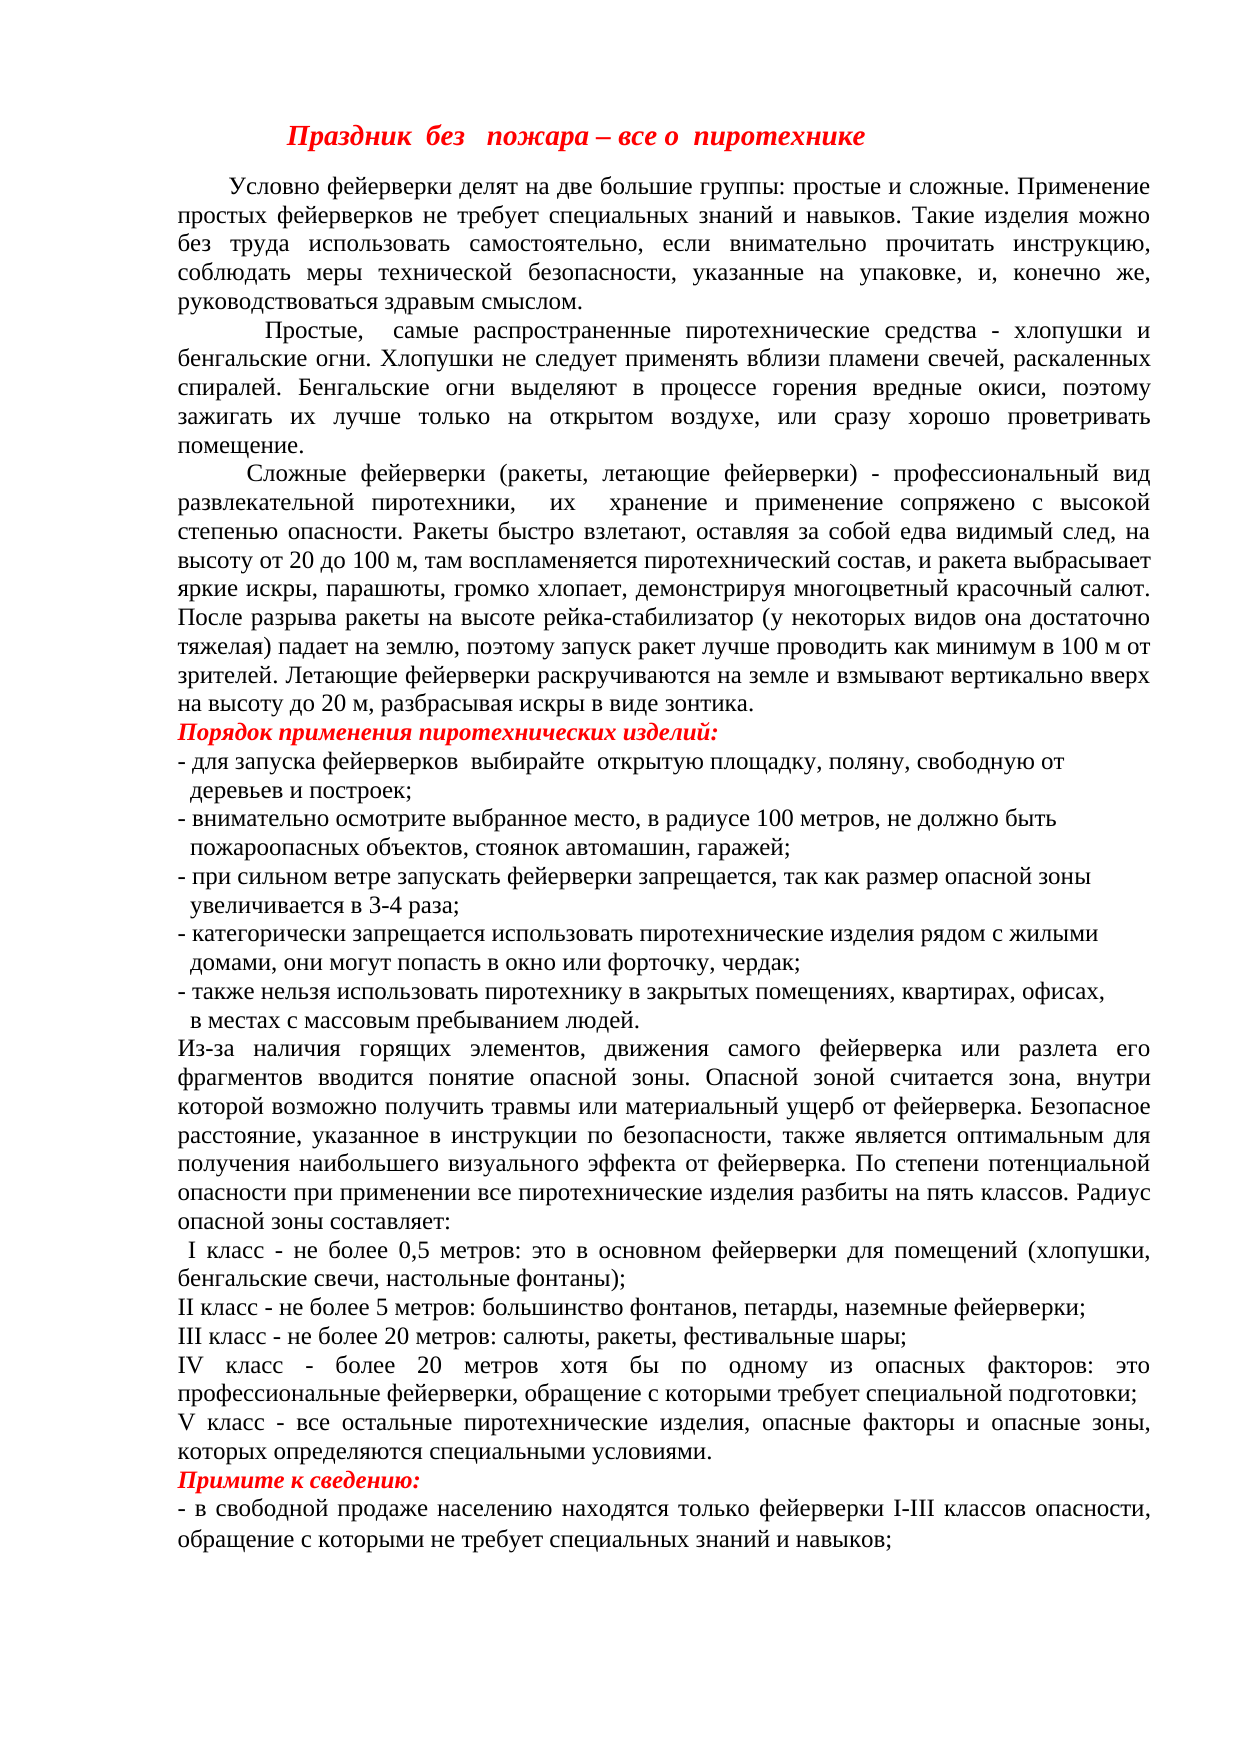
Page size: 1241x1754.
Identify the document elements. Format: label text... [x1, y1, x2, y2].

text увеличивается в 3-4 раза; [177, 890, 1152, 918]
text Сложные фейерверки (ракеты, летающие фейерверки) - профессиональный вид развлекательной пиротехники, их хранение и применение сопряжено с высокой степенью опасности. Ракеты быстро взлетают, оставляя за собой едва видимый след, на высоту от 20 до 100 м, там воспламеняется пиротехнический состав, и ракета выбрасывает яркие искры, парашюты, громко хлопает, демонстрируя многоцветный красочный салют. После разрыва ракеты на высоте рейка-стабилизатор (у некоторых видов она достаточно тяжелая) падает на землю, поэтому запуск ракет лучше проводить как минимум в 100 м от зрителей. Летающие фейерверки раскручиваются на земле и взмывают вертикально вверх на высоту до 20 м, разбрасывая искры в виде зонтика. [177, 458, 1152, 717]
text Из-за наличия горящих элементов, движения самого фейерверка или разлета его фрагментов вводится понятие опасной зоны. Опасной зоной считается зона, внутри которой возможно получить травмы или материальный ущерб от фейерверка. Безопасное расстояние, указанное в инструкции по безопасности, также является оптимальным для получения наибольшего визуального эффекта от фейерверка. По степени потенциальной опасности при применении все пиротехнические изделия разбиты на пять классов. Радиус опасной зоны составляет: [177, 1033, 1152, 1235]
text Порядок применения пиротехнических изделий: [177, 717, 1152, 746]
text - также нельзя использовать пиротехнику в закрытых помещениях, квартирах, офисах, [177, 976, 1152, 1005]
text деревьев и построек; [177, 775, 1152, 803]
text III класс - не более 20 метров: салюты, ракеты, фестивальные шары; [177, 1321, 1152, 1350]
text II класс - не более 5 метров: большинство фонтанов, петарды, наземные фейерверки; [177, 1292, 1152, 1321]
text в местах с массовым пребыванием людей. [177, 1005, 1152, 1033]
text - при сильном ветре запускать фейерверки запрещается, так как размер опасной зоны [177, 861, 1152, 890]
text - внимательно осмотрите выбранное место, в радиусе 100 метров, не должно быть [177, 803, 1152, 832]
text Условно фейерверки делят на две большие группы: простые и сложные. Применение простых фейерверков не требует специальных знаний и навыков. Такие изделия можно без труда использовать самостоятельно, если внимательно прочитать инструкцию, соблюдать меры технической безопасности, указанные на упаковке, и, конечно же, руководствоваться здравым смыслом. [177, 171, 1152, 315]
text домами, они могут попасть в окно или форточку, чердак; [177, 947, 1152, 976]
text - категорически запрещается использовать пиротехнические изделия рядом с жилыми [177, 918, 1152, 947]
text I класс - не более 0,5 метров: это в основном фейерверки для помещений (хлопушки, бенгальские свечи, настольные фонтаны); [177, 1235, 1152, 1292]
text IV класс - более 20 метров хотя бы по одному из опасных факторов: это профессиональные фейерверки, обращение с которыми требует специальной подготовки; [177, 1350, 1152, 1407]
text - в свободной продаже населению находятся только фейерверки I-III классов опасности, обращение с которыми не требует специальных знаний и навыков; [177, 1493, 1152, 1553]
text пожароопасных объектов, стоянок автомашин, гаражей; [177, 832, 1152, 861]
text - для запуска фейерверков выбирайте открытую площадку, поляну, свободную от [177, 746, 1152, 775]
text Праздник без пожара – все о пиротехнике [177, 118, 1152, 152]
text V класс - все остальные пиротехнические изделия, опасные факторы и опасные зоны, которых определяются специальными условиями. [177, 1407, 1152, 1465]
text Простые, самые распространенные пиротехнические средства - хлопушки и бенгальские огни. Хлопушки не следует применять вблизи пламени свечей, раскаленных спиралей. Бенгальские огни выделяют в процессе горения вредные окиси, поэтому зажигать их лучше только на открытом воздухе, или сразу хорошо проветривать помещение. [177, 315, 1152, 458]
text Примите к сведению: [177, 1465, 1152, 1493]
